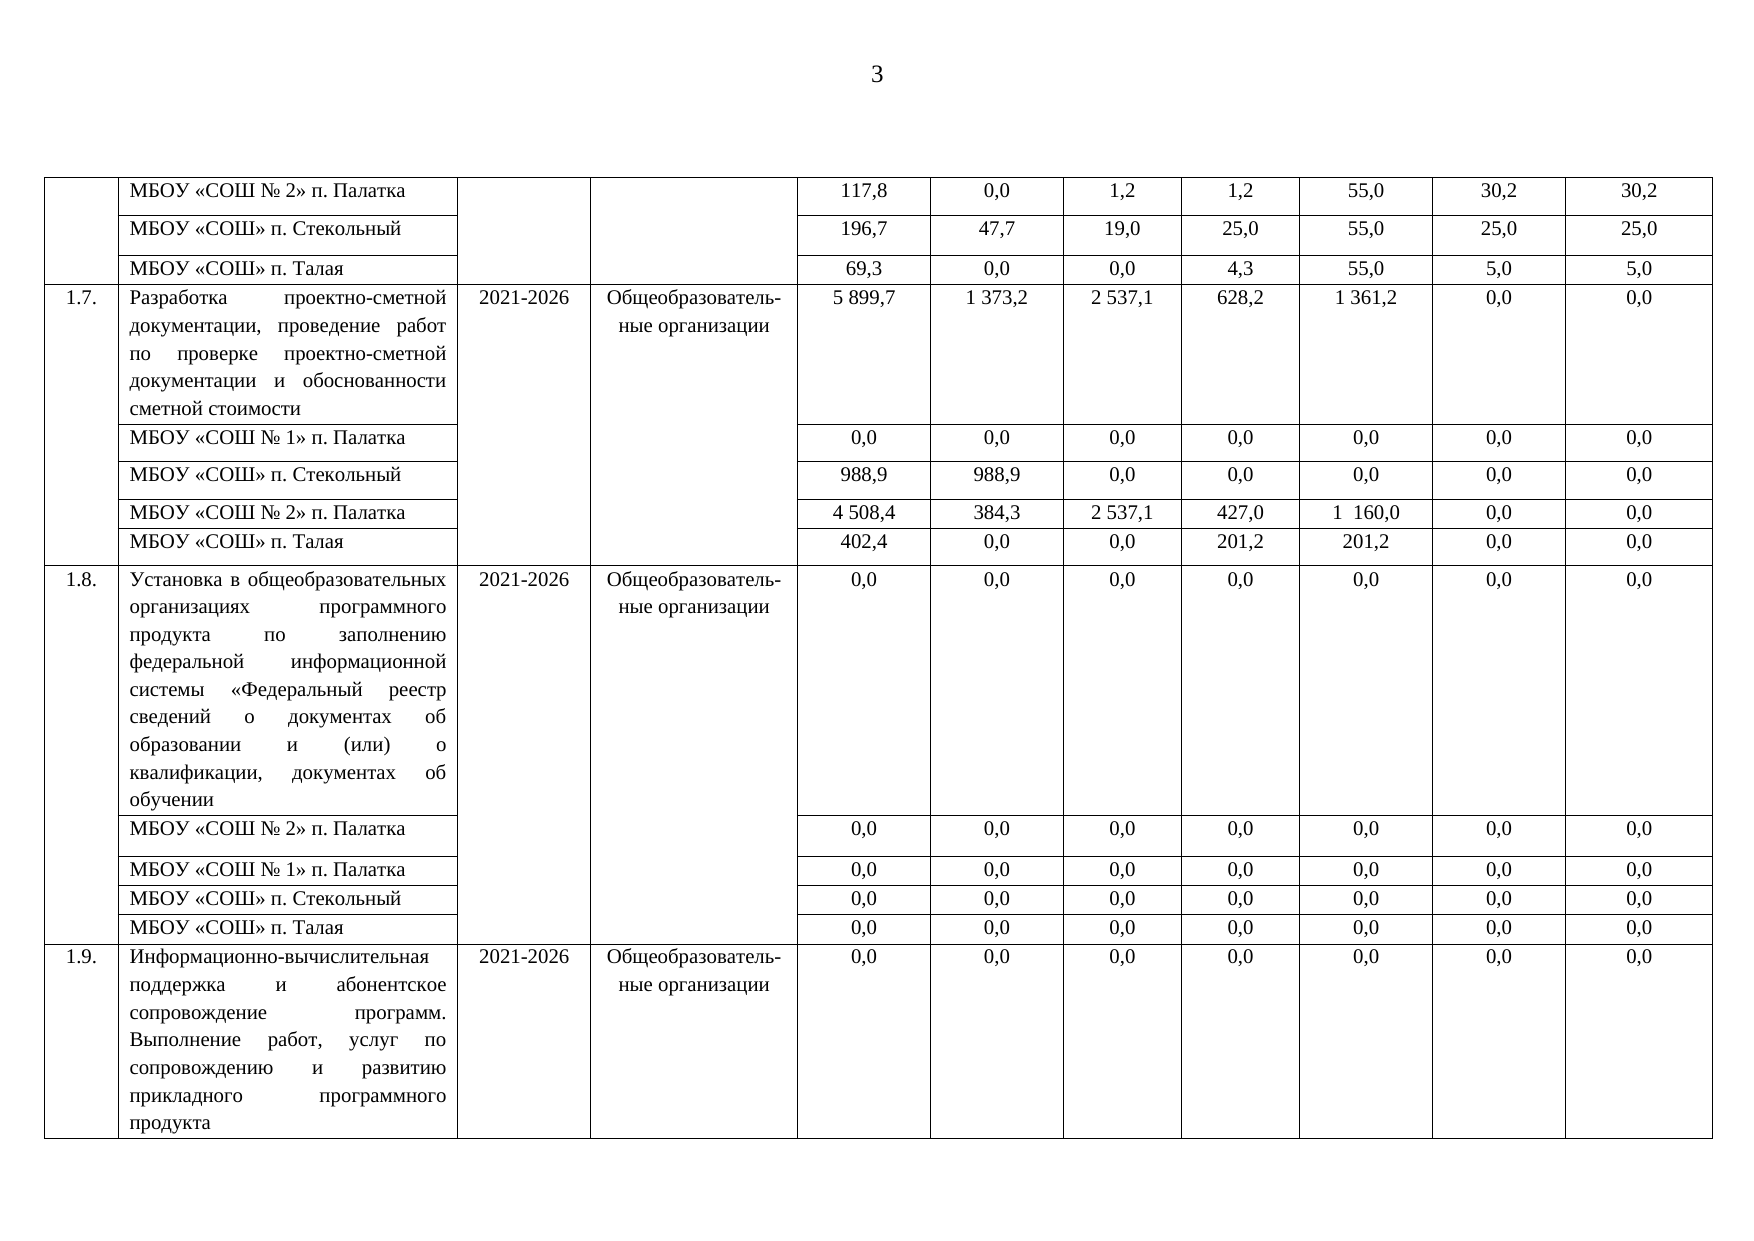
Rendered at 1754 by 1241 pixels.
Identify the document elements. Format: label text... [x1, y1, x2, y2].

table_cell 0,0 [1182, 462, 1299, 499]
table_cell МБОУ «СОШ № 2» п. Палатка [119, 816, 457, 856]
table_cell 0,0 [1064, 462, 1181, 499]
table_cell 0,0 [1182, 425, 1299, 461]
table_cell 5 899,7 [798, 285, 930, 424]
table_cell 0,0 [1566, 886, 1712, 914]
table_cell 402,4 [798, 529, 930, 565]
table_cell 0,0 [1064, 915, 1181, 943]
table_cell 0,0 [1566, 945, 1712, 1138]
table_cell 0,0 [1300, 886, 1432, 914]
table_cell 0,0 [1566, 816, 1712, 856]
table_cell 1.9. [45, 945, 118, 1138]
table_cell 117,8 [798, 178, 930, 215]
table_cell 1 361,2 [1300, 285, 1432, 424]
table_cell 0,0 [798, 915, 930, 943]
table_cell 0,0 [1064, 529, 1181, 565]
table_cell 2021-2026 [458, 285, 590, 565]
table_cell 0,0 [1433, 857, 1565, 885]
table_cell 0,0 [1433, 285, 1565, 424]
table_cell 0,0 [1064, 886, 1181, 914]
table_cell 0,0 [1566, 566, 1712, 815]
table_cell 2021-2026 [458, 566, 590, 943]
table_cell 0,0 [1566, 425, 1712, 461]
table_cell 0,0 [1566, 857, 1712, 885]
table_cell 0,0 [931, 816, 1063, 856]
table_cell 5,0 [1433, 256, 1565, 284]
table_cell 0,0 [1182, 857, 1299, 885]
table_cell 1 160,0 [1300, 500, 1432, 528]
table_cell 0,0 [1433, 566, 1565, 815]
table_cell 0,0 [1566, 462, 1712, 499]
table_cell 0,0 [1300, 816, 1432, 856]
table_cell 0,0 [1182, 915, 1299, 943]
table_cell 0,0 [931, 566, 1063, 815]
table_cell 69,3 [798, 256, 930, 284]
table_cell 1 373,2 [931, 285, 1063, 424]
table_cell 30,2 [1433, 178, 1565, 215]
table_cell 1.7. [45, 285, 118, 565]
table_cell 55,0 [1300, 178, 1432, 215]
table_cell МБОУ «СОШ» п. Стекольный [119, 462, 457, 499]
table_cell 1,2 [1064, 178, 1181, 215]
table_cell 0,0 [1182, 886, 1299, 914]
table_cell 0,0 [1433, 529, 1565, 565]
table_cell 0,0 [931, 945, 1063, 1138]
table_cell 2021-2026 [458, 945, 590, 1138]
table_cell 0,0 [931, 178, 1063, 215]
table_cell 0,0 [1566, 915, 1712, 943]
table_cell МБОУ «СОШ № 2» п. Палатка [119, 178, 457, 215]
table_cell 0,0 [931, 256, 1063, 284]
table_cell 0,0 [931, 857, 1063, 885]
table_cell 19,0 [1064, 216, 1181, 255]
table_cell МБОУ «СОШ № 1» п. Палатка [119, 857, 457, 885]
table_cell 2 537,1 [1064, 500, 1181, 528]
table_cell 5,0 [1566, 256, 1712, 284]
table_cell 30,2 [1566, 178, 1712, 215]
table_cell МБОУ «СОШ» п. Стекольный [119, 216, 457, 255]
table_cell 196,7 [798, 216, 930, 255]
table_cell 0,0 [798, 886, 930, 914]
table_cell 0,0 [798, 566, 930, 815]
table_cell 0,0 [798, 945, 930, 1138]
table_cell Разработка проектно-сметной документации, проведение работ по проверке проектно-сметной документации и обоснованности сметной стоимости [119, 285, 457, 424]
table_cell 0,0 [1300, 462, 1432, 499]
table_cell МБОУ «СОШ № 2» п. Палатка [119, 500, 457, 528]
table_cell 0,0 [1433, 886, 1565, 914]
table_cell 0,0 [1300, 915, 1432, 943]
table_cell 0,0 [1433, 945, 1565, 1138]
table_cell 0,0 [1064, 425, 1181, 461]
table_cell 0,0 [798, 816, 930, 856]
table_cell 0,0 [1300, 945, 1432, 1138]
table_cell 1.8. [45, 566, 118, 943]
table_cell 0,0 [1566, 285, 1712, 424]
table_cell МБОУ «СОШ № 1» п. Палатка [119, 425, 457, 461]
table_cell 55,0 [1300, 256, 1432, 284]
table_cell 201,2 [1182, 529, 1299, 565]
table_cell 0,0 [798, 425, 930, 461]
table_cell 0,0 [1182, 816, 1299, 856]
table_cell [591, 945, 797, 1138]
table_cell Общеобразователь-ные организации [591, 566, 797, 943]
table_cell МБОУ «СОШ» п. Талая [119, 256, 457, 284]
table_cell 47,7 [931, 216, 1063, 255]
table_cell 0,0 [1064, 256, 1181, 284]
table_cell 0,0 [1300, 857, 1432, 885]
table_cell 0,0 [1433, 500, 1565, 528]
table_cell 0,0 [931, 529, 1063, 565]
table_cell Информационно-вычислительная поддержка и абонентское сопровождение программ. Выполнение работ, услуг по сопровождению и развитию прикладного программного продукта [119, 945, 457, 1138]
table_cell 988,9 [798, 462, 930, 499]
table_cell 0,0 [1566, 500, 1712, 528]
table_cell 988,9 [931, 462, 1063, 499]
table_cell 4 508,4 [798, 500, 930, 528]
table_cell Установка в общеобразовательных организациях программного продукта по заполнению федеральной информационной системы «Федеральный реестр сведений о документах об образовании и (или) о квалификации, документах об обучении [119, 566, 457, 815]
table_cell 25,0 [1433, 216, 1565, 255]
table_cell 0,0 [1182, 566, 1299, 815]
table_cell 0,0 [1064, 816, 1181, 856]
table_cell 0,0 [1433, 816, 1565, 856]
table_cell 0,0 [1433, 915, 1565, 943]
table_cell 427,0 [1182, 500, 1299, 528]
table_cell 0,0 [931, 915, 1063, 943]
table_cell 384,3 [931, 500, 1063, 528]
table_cell 2 537,1 [1064, 285, 1181, 424]
table_cell МБОУ «СОШ» п. Талая [119, 529, 457, 565]
table_cell 0,0 [1300, 425, 1432, 461]
table_cell 0,0 [1182, 945, 1299, 1138]
table_cell 0,0 [1300, 566, 1432, 815]
table_cell 0,0 [1064, 945, 1181, 1138]
table_cell 25,0 [1566, 216, 1712, 255]
table_cell 0,0 [1433, 425, 1565, 461]
table_cell 628,2 [1182, 285, 1299, 424]
table_cell Общеобразователь-ные организации [591, 285, 797, 565]
table_cell МБОУ «СОШ» п. Талая [119, 915, 457, 943]
table_cell МБОУ «СОШ» п. Стекольный [119, 886, 457, 914]
table_cell 4,3 [1182, 256, 1299, 284]
table_cell 0,0 [798, 857, 930, 885]
table_cell 201,2 [1300, 529, 1432, 565]
table_cell 55,0 [1300, 216, 1432, 255]
table_cell 0,0 [931, 886, 1063, 914]
table_cell 1,2 [1182, 178, 1299, 215]
table_cell 0,0 [1433, 462, 1565, 499]
table_cell 0,0 [931, 425, 1063, 461]
table_cell 0,0 [1064, 566, 1181, 815]
table_cell 0,0 [1566, 529, 1712, 565]
table_cell 25,0 [1182, 216, 1299, 255]
table_cell 0,0 [1064, 857, 1181, 885]
